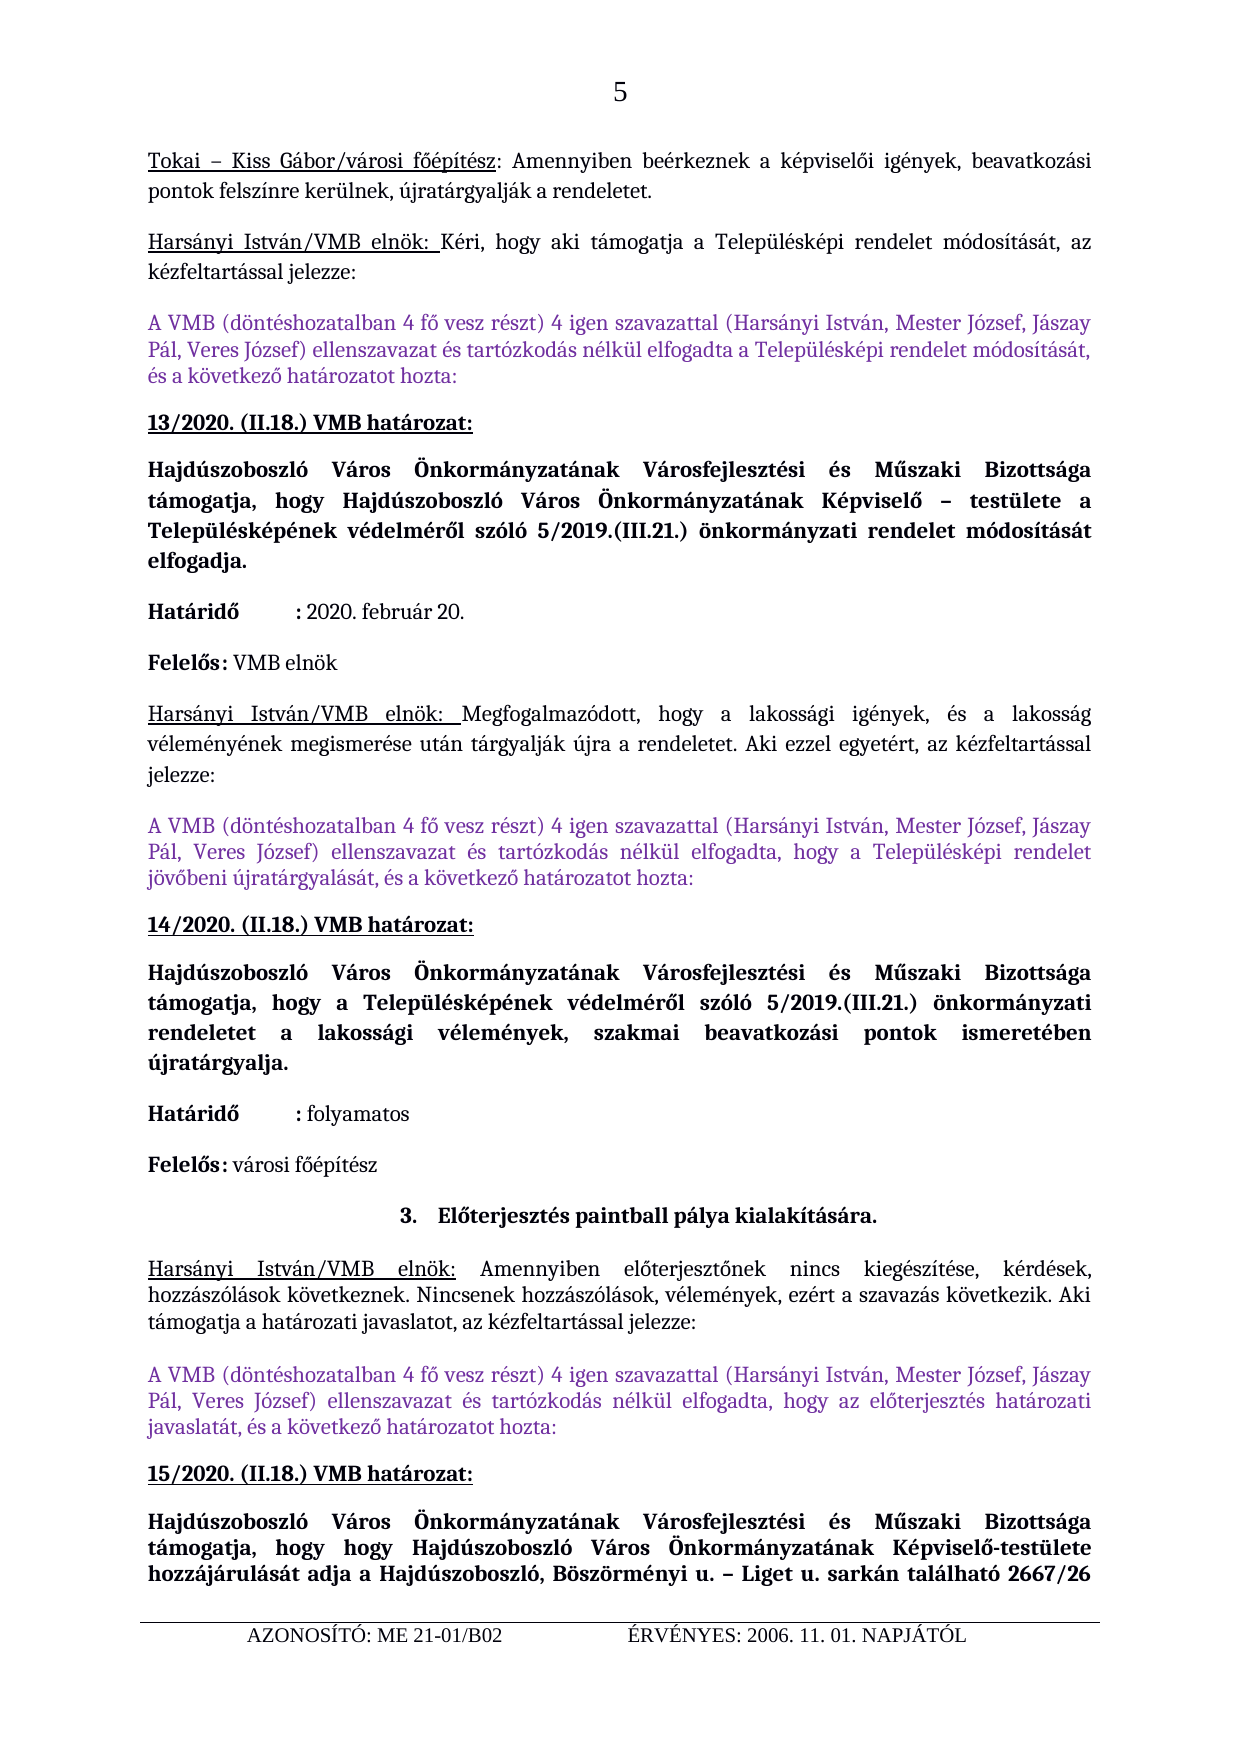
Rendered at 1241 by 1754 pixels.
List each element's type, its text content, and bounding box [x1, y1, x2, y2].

text A VMB (döntéshozatalban 4 fő vesz részt) 4 igen szavazattal (Harsányi István, Mester József, Jászay Pál, Veres József) ellenszavazat és tartózkodás nélkül elfogadta, hogy az előterjesztés határozati javaslatát, és a következő határozatot hozta: [148, 1361, 1093, 1440]
text Tokai – Kiss Gábor/városi főépítész: Amennyiben beérkeznek a képviselői igények, beavatkozási pontok felszínre kerülnek, újratárgyalják a rendeletet. [148, 148, 1093, 204]
text 15/2020. (II.18.) VMB határozat: [148, 1461, 1093, 1488]
text Harsányi István/VMB elnök: Megfogalmazódott, hogy a lakossági igények, és a lakosság véleményének megismerése után tárgyalják újra a rendeletet. Aki ezzel egyetért, az kézfeltartással jelezze: [148, 701, 1093, 788]
text A VMB (döntéshozatalban 4 fő vesz részt) 4 igen szavazattal (Harsányi István, Mester József, Jászay Pál, Veres József) ellenszavazat és tartózkodás nélkül elfogadta a Településképi rendelet módosítását, és a következő határozatot hozta: [148, 310, 1093, 389]
text Határidő : 2020. február 20. [148, 599, 1093, 625]
text Felelős : VMB elnök [148, 650, 1093, 676]
text 14/2020. (II.18.) VMB határozat: [148, 912, 1093, 939]
text Hajdúszoboszló Város Önkormányzatának Városfejlesztési és Műszaki Bizottsága támogatja, hogy a Településképének védelméről szóló 5/2019.(III.21.) önkormányzati rendeletet a lakossági vélemények, szakmai beavatkozási pontok ismeretében újratárgyalja. [148, 959, 1093, 1076]
text Határidő : folyamatos [148, 1101, 1093, 1127]
text Hajdúszoboszló Város Önkormányzatának Városfejlesztési és Műszaki Bizottsága támogatja, hogy Hajdúszoboszló Város Önkormányzatának Képviselő – testülete a Településképének védelméről szóló 5/2019.(III.21.) önkormányzati rendelet módosítását elfogadja. [148, 457, 1093, 574]
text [148, 1508, 1093, 1587]
text Harsányi István/VMB elnök: Kéri, hogy aki támogatja a Településképi rendelet módosítását, az kézfeltartással jelezze: [148, 229, 1093, 285]
text 13/2020. (II.18.) VMB határozat: [148, 410, 1093, 436]
text Felelős : városi főépítész [148, 1152, 1093, 1178]
text Harsányi István/VMB elnök: Amennyiben előterjesztőnek nincs kiegészítése, kérdések, hozzászólások következnek. Nincsenek hozzászólások, vélemények, ezért a szavazás következik. Aki támogatja a határozati javaslatot, az kézfeltartással jelezze: [148, 1256, 1093, 1335]
text A VMB (döntéshozatalban 4 fő vesz részt) 4 igen szavazattal (Harsányi István, Mester József, Jászay Pál, Veres József) ellenszavazat és tartózkodás nélkül elfogadta, hogy a Településképi rendelet jövőbeni újratárgyalását, és a következő határozatot hozta: [148, 812, 1093, 891]
list Előterjesztés paintball pálya kialakítására. [185, 1203, 1093, 1229]
